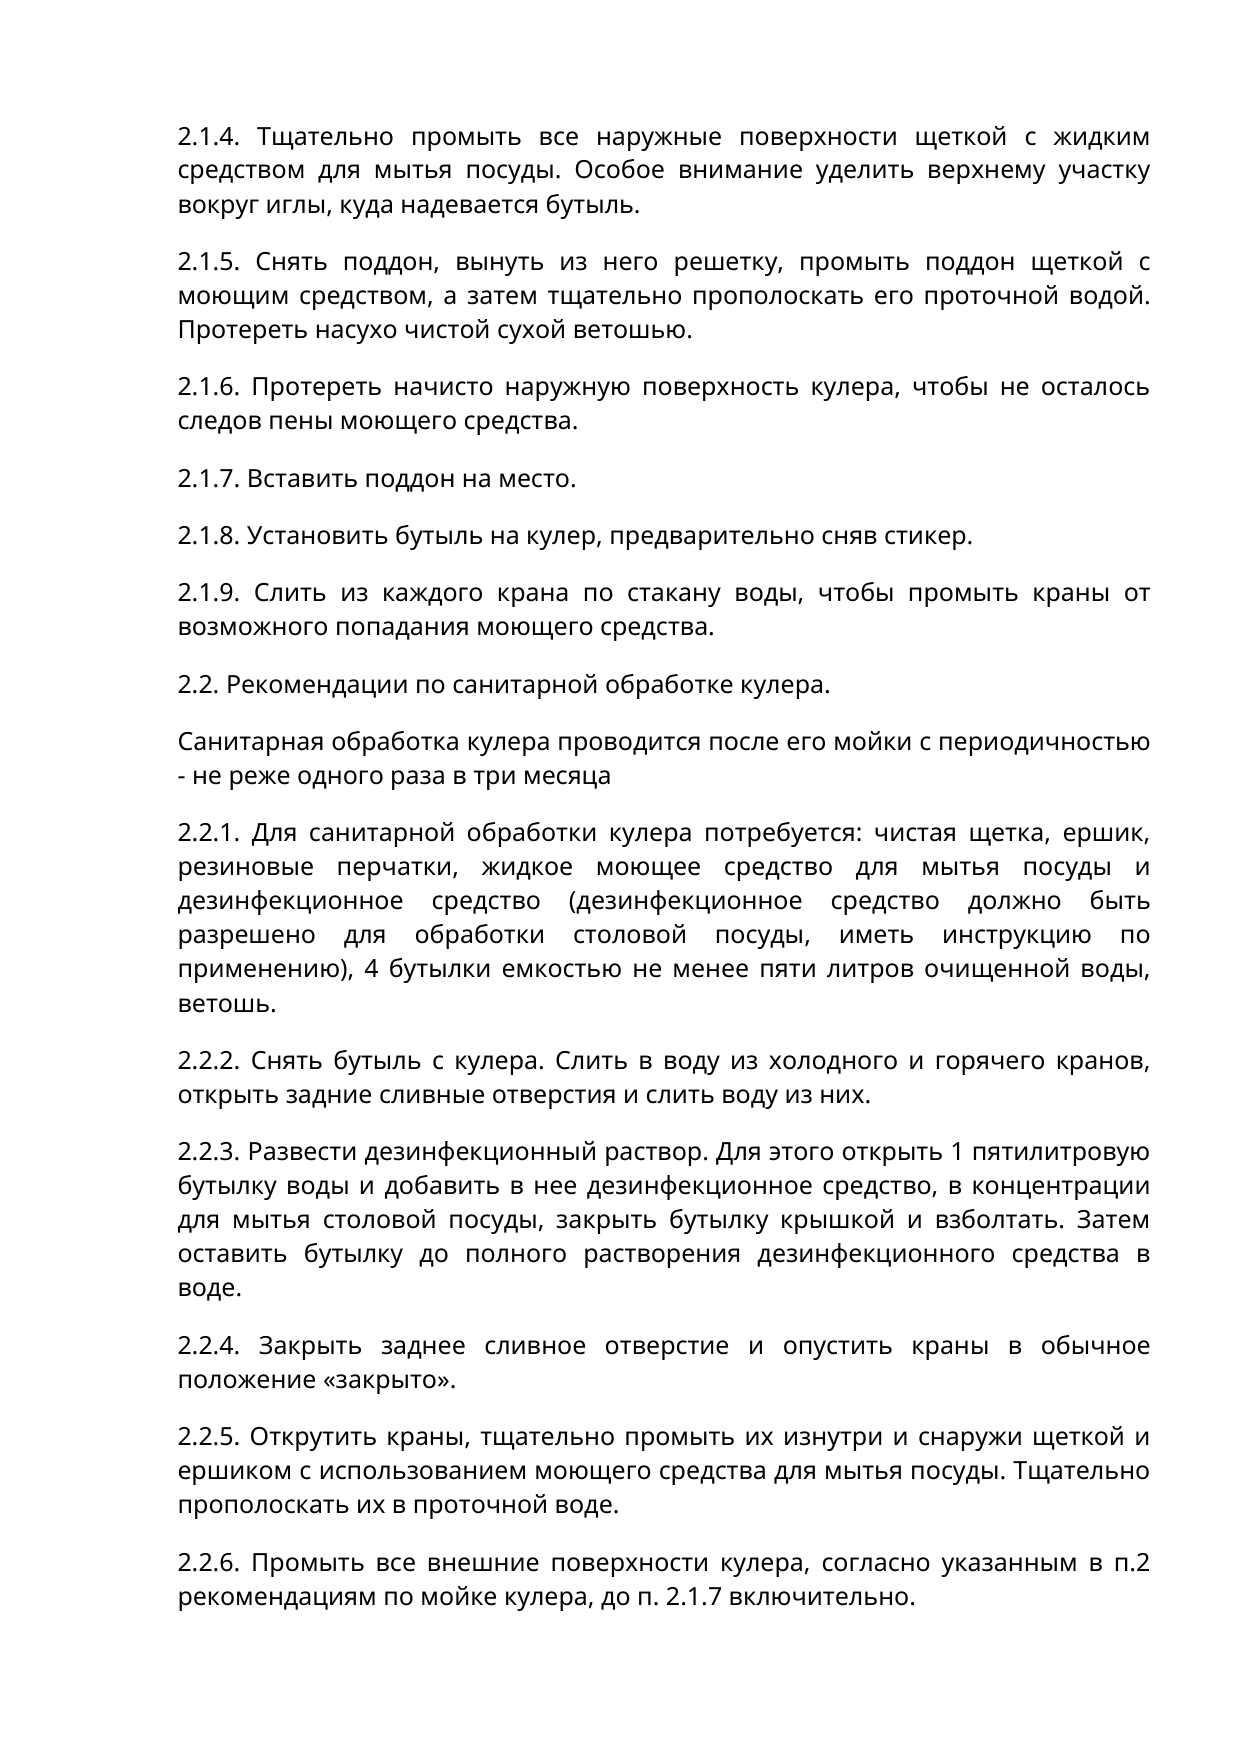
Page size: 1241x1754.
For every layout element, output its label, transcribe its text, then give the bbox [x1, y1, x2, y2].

text 2.1.7. Вставить поддон на место. [177, 460, 1152, 494]
text 2.1.9. Слить из каждого крана по стакану воды, чтобы промыть краны от возможного попадания моющего средства. [177, 575, 1152, 643]
text 2.2.5. Открутить краны, тщательно промыть их изнутри и снаружи щеткой и ершиком с использованием моющего средства для мытья посуды. Тщательно прополоскать их в проточной воде. [177, 1419, 1152, 1521]
text Санитарная обработка кулера проводится после его мойки с периодичностью - не реже одного раза в три месяца [177, 723, 1152, 792]
text 2.1.6. Протереть начисто наружную поверхность кулера, чтобы не осталось следов пены моющего средства. [177, 369, 1152, 437]
text 2.2.1. Для санитарной обработки кулера потребуется: чистая щетка, ершик, резиновые перчатки, жидкое моющее средство для мытья посуды и дезинфекционное средство (дезинфекционное средство должно быть разрешено для обработки столовой посуды, иметь инструкцию по применению), 4 бутылки емкостью не менее пяти литров очищенной воды, ветошь. [177, 815, 1152, 1019]
text 2.1.4. Тщательно промыть все наружные поверхности щеткой с жидким средством для мытья посуды. Особое внимание уделить верхнему участку вокруг иглы, куда надевается бутыль. [177, 118, 1152, 220]
text 2.2.2. Снять бутыль с кулера. Слить в воду из холодного и горячего кранов, открыть задние сливные отверстия и слить воду из них. [177, 1042, 1152, 1111]
text 2.1.8. Установить бутыль на кулер, предварительно сняв стикер. [177, 518, 1152, 552]
text 2.1.5. Снять поддон, вынуть из него решетку, промыть поддон щеткой с моющим средством, а затем тщательно прополоскать его проточной водой. Протереть насухо чистой сухой ветошью. [177, 243, 1152, 346]
text 2.2. Рекомендации по санитарной обработке кулера. [177, 666, 1152, 700]
text 2.2.6. Промыть все внешние поверхности кулера, согласно указанным в п.2 рекомендациям по мойке кулера, до п. 2.1.7 включительно. [177, 1544, 1152, 1612]
text 2.2.3. Развести дезинфекционный раствор. Для этого открыть 1 пятилитровую бутылку воды и добавить в нее дезинфекционное средство, в концентрации для мытья столовой посуды, закрыть бутылку крышкой и взболтать. Затем оставить бутылку до полного растворения дезинфекционного средства в воде. [177, 1134, 1152, 1304]
text 2.2.4. Закрыть заднее сливное отверстие и опустить краны в обычное положение «закрыто». [177, 1327, 1152, 1396]
